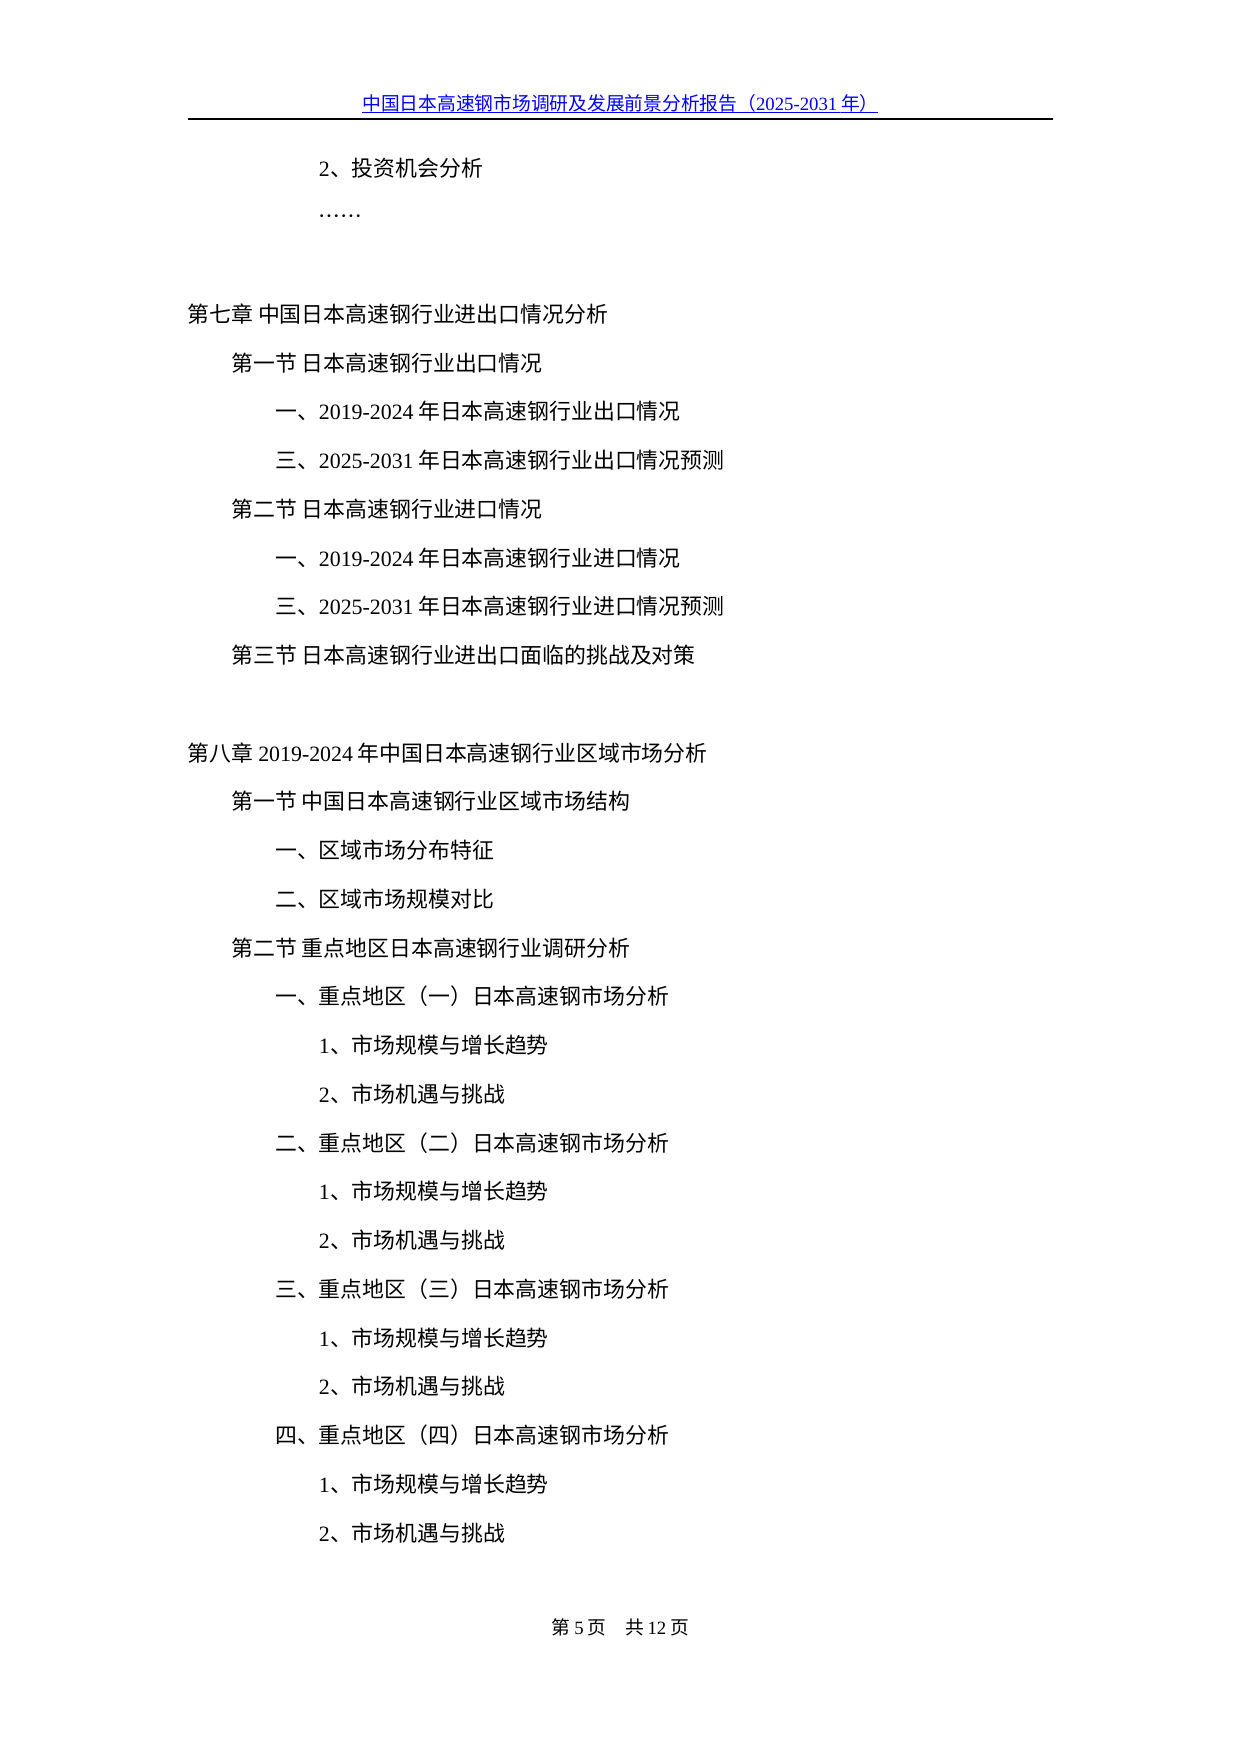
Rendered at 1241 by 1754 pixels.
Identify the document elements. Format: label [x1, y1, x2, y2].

text [187, 150, 1053, 1548]
